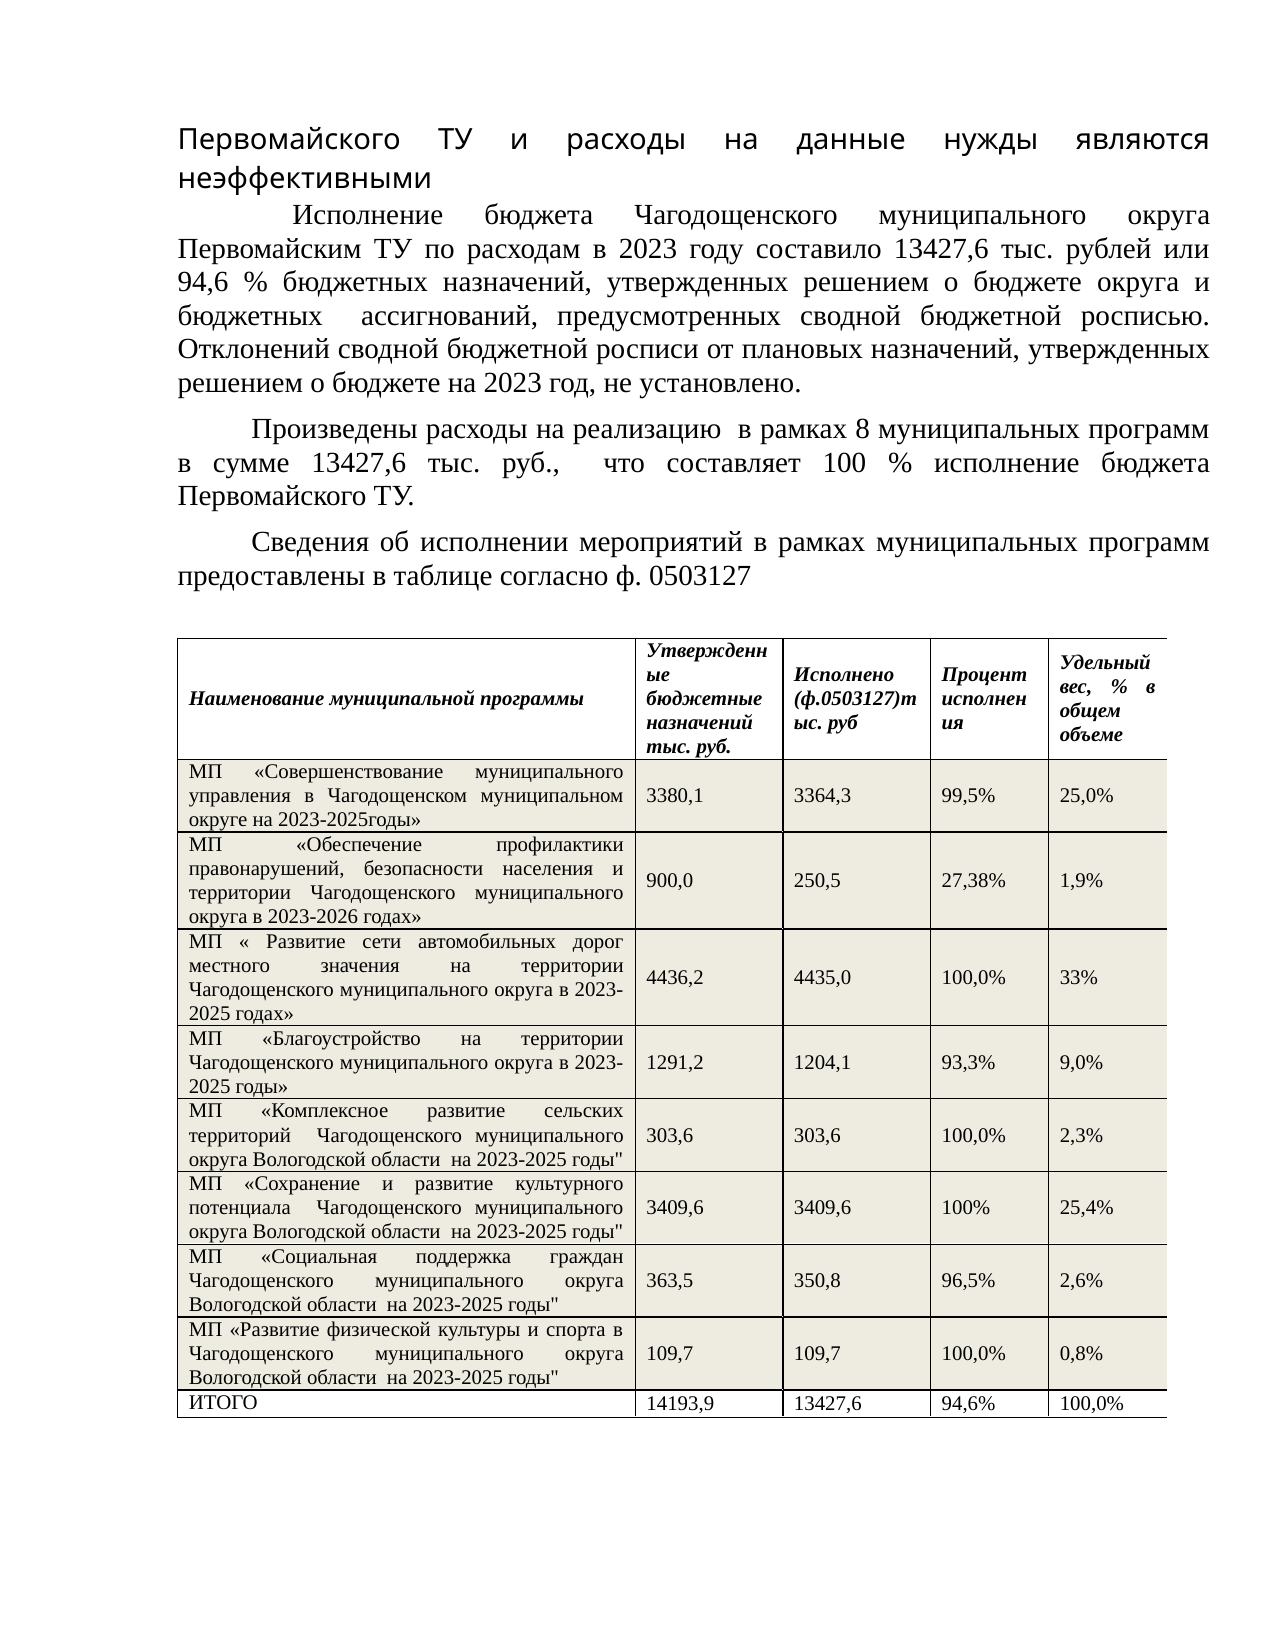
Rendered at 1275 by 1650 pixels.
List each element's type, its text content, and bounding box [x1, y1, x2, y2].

table_cell 350,8 [784, 1245, 930, 1316]
table_cell 4436,2 [636, 930, 782, 1025]
table_cell 99,5% [931, 760, 1048, 831]
table_cell 2,6% [1049, 1245, 1167, 1316]
table_cell МП «Совершенствование муниципального управления в Чагодощенском муниципальном округе на 2023-2025годы» [178, 760, 635, 831]
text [177, 118, 1211, 197]
table_cell 100,0% [931, 1099, 1048, 1171]
text Произведены расходы на реализацию в рамках 8 муниципальных программ в сумме 13427,6 тыс. руб., что составляет 100 % исполнение бюджета Первомайского ТУ. [177, 411, 1211, 512]
text Исполнение бюджета Чагодощенского муниципального округа Первомайским ТУ по расходам в 2023 году составило 13427,6 тыс. рублей или 94,6 % бюджетных назначений, утвержденных решением о бюджете округа и бюджетных ассигнований, предусмотренных сводной бюджетной росписью. Отклонений сводной бюджетной росписи от плановых назначений, утвержденных решением о бюджете на 2023 год, не установлено. [177, 197, 1211, 399]
table_cell 303,6 [784, 1099, 930, 1171]
table_cell 27,38% [931, 833, 1048, 928]
table_cell МП «Комплексное развитие сельских территорий Чагодощенского муниципального округа Вологодской области на 2023-2025 годы" [178, 1099, 635, 1171]
table_cell 9,0% [1049, 1026, 1167, 1098]
table_cell 96,5% [931, 1245, 1048, 1316]
table_header Удельный вес, % в общем объеме [1049, 639, 1167, 758]
table_cell 2,3% [1049, 1099, 1167, 1171]
table_cell МП «Благоустройство на территории Чагодощенского муниципального округа в 2023-2025 годы» [178, 1026, 635, 1098]
table_header Утвержденные бюджетные назначений тыс. руб. [636, 639, 782, 758]
table_cell 109,7 [784, 1318, 930, 1389]
table_cell 250,5 [784, 833, 930, 928]
table_cell 303,6 [636, 1099, 782, 1171]
table_cell 14193,9 [635, 1391, 782, 1417]
table_cell 13427,6 [783, 1391, 930, 1417]
table_cell 1291,2 [636, 1026, 782, 1098]
table_cell 109,7 [636, 1318, 782, 1389]
table_cell 3364,3 [784, 760, 930, 831]
table_header Процент исполнения [931, 639, 1048, 758]
table_cell 33% [1049, 930, 1167, 1025]
table_cell 4435,0 [784, 930, 930, 1025]
table_cell МП «Развитие физической культуры и спорта в Чагодощенского муниципального округа Вологодской области на 2023-2025 годы" [178, 1318, 635, 1389]
table_cell МП «Сохранение и развитие культурного потенциала Чагодощенского муниципального округа Вологодской области на 2023-2025 годы" [178, 1172, 635, 1243]
table_cell 1204,1 [784, 1026, 930, 1098]
table_cell 93,3% [931, 1026, 1048, 1098]
table_cell 900,0 [636, 833, 782, 928]
table_cell 100,0% [931, 1318, 1048, 1389]
table_cell 3409,6 [784, 1172, 930, 1243]
table_cell 0,8% [1049, 1318, 1167, 1389]
table_cell 100,0% [931, 930, 1048, 1025]
table_cell МП « Развитие сети автомобильных дорог местного значения на территории Чагодощенского муниципального округа в 2023-2025 годах» [178, 930, 635, 1025]
table_cell 3409,6 [636, 1172, 782, 1243]
table_cell 100,0% [1048, 1391, 1167, 1417]
table_cell 363,5 [636, 1245, 782, 1316]
table_cell 100% [931, 1172, 1048, 1243]
table_cell 1,9% [1049, 833, 1167, 928]
table_header Наименование муниципальной программы [178, 639, 635, 758]
table_header Исполнено (ф.0503127)тыс. руб [784, 639, 930, 758]
text Сведения об исполнении мероприятий в рамках муниципальных программ предоставлены в таблице согласно ф. 0503127 [177, 524, 1211, 591]
table_cell 3380,1 [636, 760, 782, 831]
table_cell 25,4% [1049, 1172, 1167, 1243]
table_cell МП «Социальная поддержка граждан Чагодощенского муниципального округа Вологодской области на 2023-2025 годы" [178, 1245, 635, 1316]
table_cell 25,0% [1049, 760, 1167, 831]
table_cell 94,6% [930, 1391, 1048, 1417]
table_cell МП «Обеспечение профилактики правонарушений, безопасности населения и территории Чагодощенского муниципального округа в 2023-2026 годах» [178, 833, 635, 928]
table_cell ИТОГО [178, 1391, 635, 1417]
